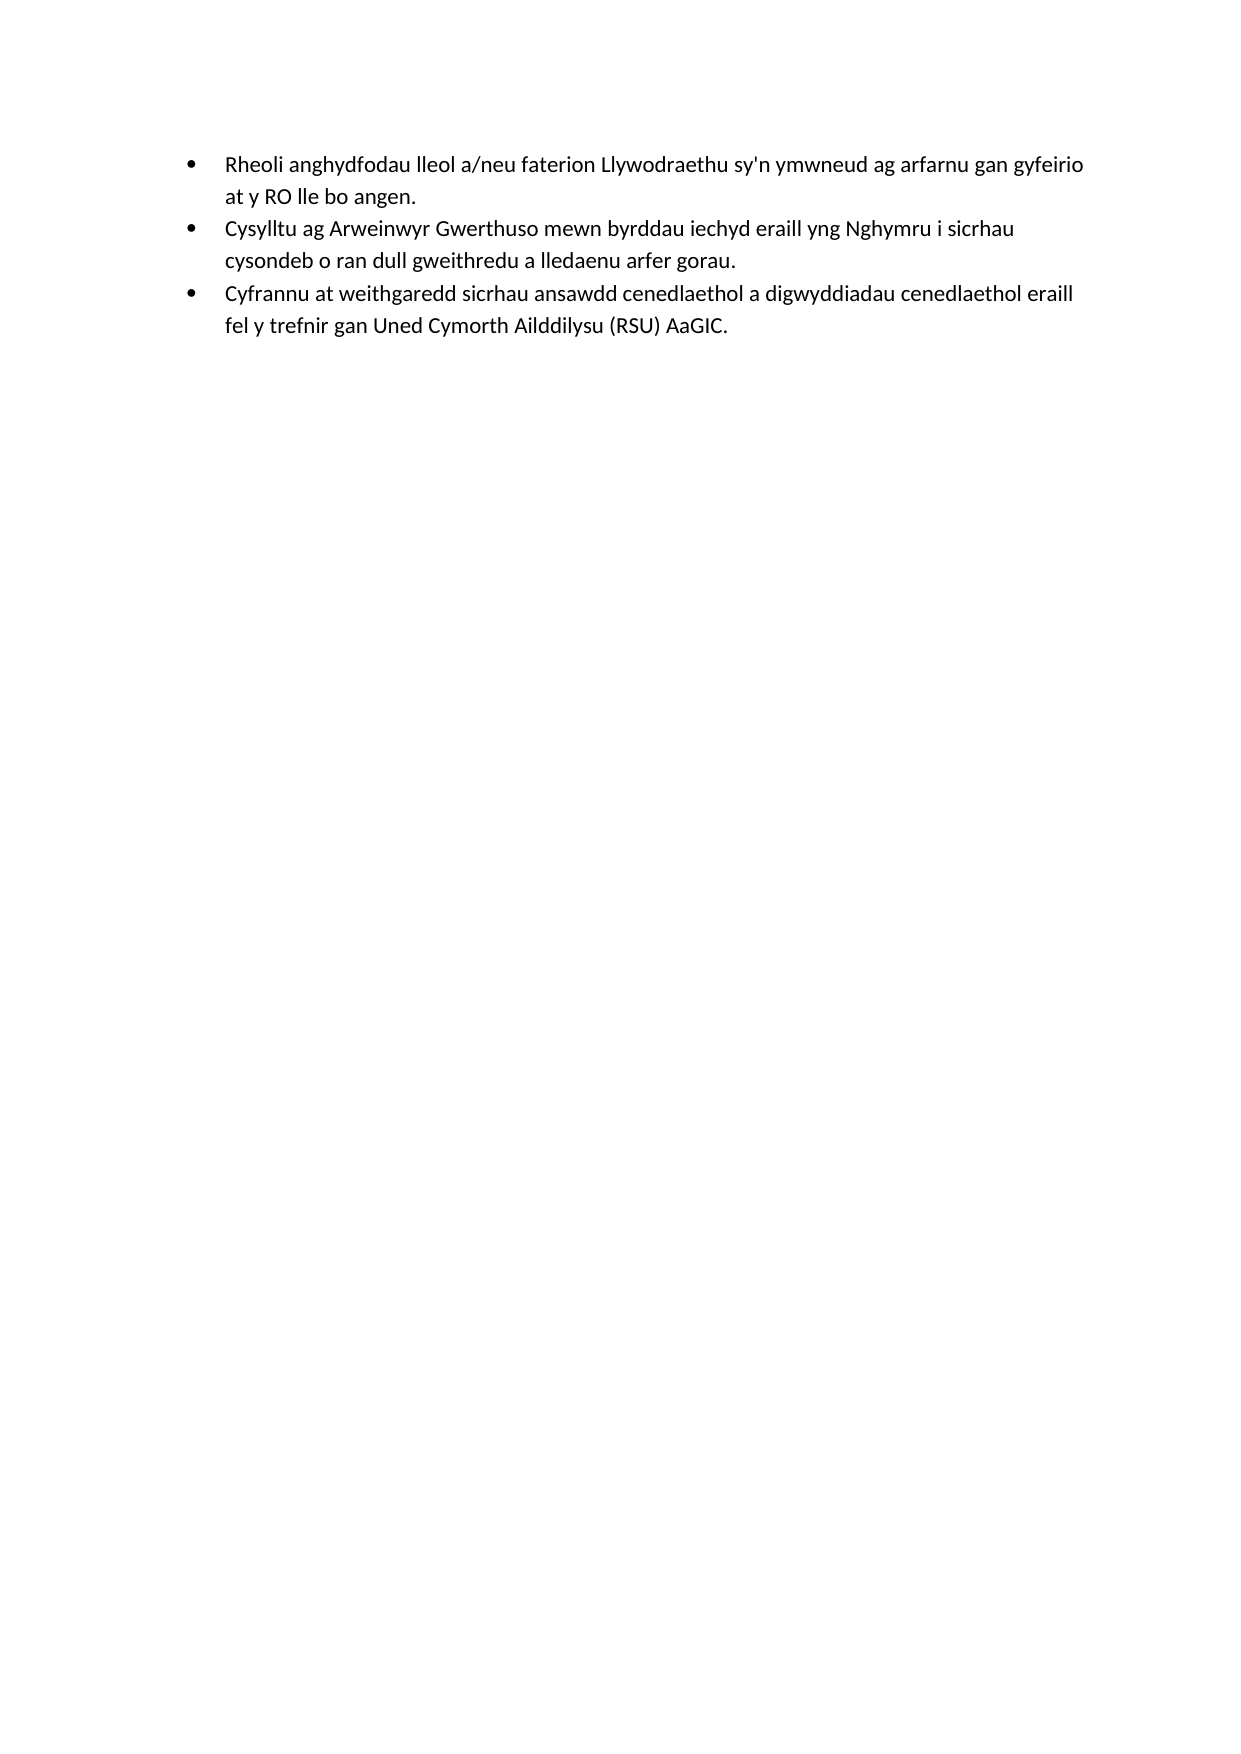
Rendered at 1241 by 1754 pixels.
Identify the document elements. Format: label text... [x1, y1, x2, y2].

list Cyfrannu at weithgaredd sicrhau ansawdd cenedlaethol a digwyddiadau cenedlaethol eraill fel y trefnir gan Uned Cymorth Ailddilysu (RSU) AaGIC. [187, 279, 1090, 339]
list Cysylltu ag Arweinwyr Gwerthuso mewn byrddau iechyd eraill yng Nghymru i sicrhau cysondeb o ran dull gweithredu a lledaenu arfer gorau. [187, 214, 1090, 274]
list Rheoli anghydfodau lleol a/neu faterion Llywodraethu sy'n ymwneud ag arfarnu gan gyfeirio at y RO lle bo angen. [187, 150, 1090, 210]
